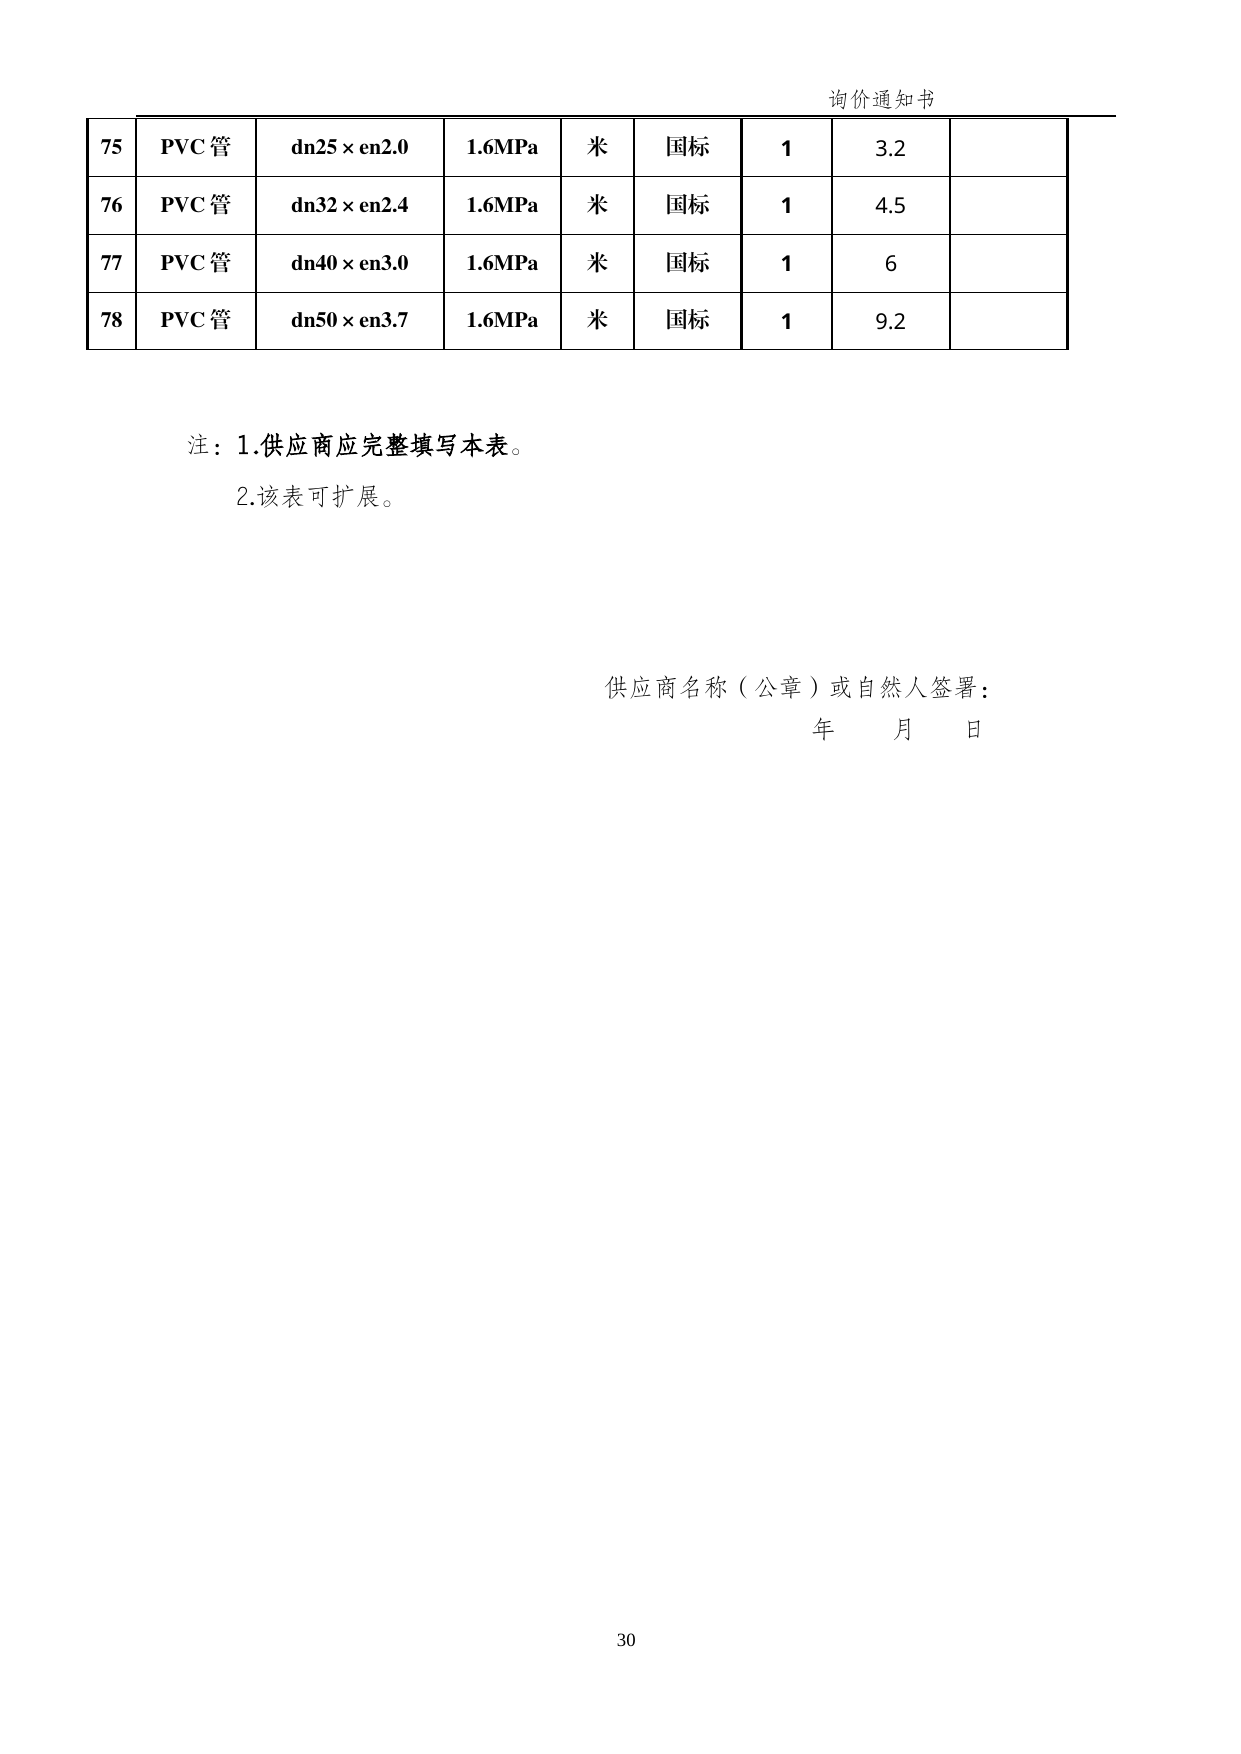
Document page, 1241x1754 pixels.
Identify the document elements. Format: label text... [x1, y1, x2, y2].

table_cell 国标 [635, 293, 740, 349]
list 2.该表可扩展。 [236, 464, 1116, 516]
table_cell 米 [562, 177, 633, 234]
table_cell [951, 119, 1066, 176]
table_cell dn32×en2.4 [257, 177, 443, 234]
table_cell [951, 293, 1066, 349]
table_cell dn25×en2.0 [257, 119, 443, 176]
table_cell PVC管 [137, 119, 255, 176]
table_cell 3.2 [833, 119, 949, 176]
table_cell 国标 [635, 235, 740, 292]
table_cell 1 [743, 119, 831, 176]
table_cell 78 [89, 293, 135, 349]
table_cell dn50×en3.7 [257, 293, 443, 349]
table_cell 9.2 [833, 293, 949, 349]
table_cell PVC管 [137, 177, 255, 234]
table_cell PVC管 [137, 235, 255, 292]
table_cell 76 [89, 177, 135, 234]
table_cell 1.6MPa [445, 293, 560, 349]
table_cell 6 [833, 235, 949, 292]
text 年 月 日 [136, 716, 1066, 744]
table_cell [951, 177, 1066, 234]
table_cell 米 [562, 293, 633, 349]
table_cell PVC管 [137, 293, 255, 349]
table_cell 1 [743, 177, 831, 234]
table_cell 国标 [635, 177, 740, 234]
table_cell 1 [743, 293, 831, 349]
table_cell 米 [562, 235, 633, 292]
table_cell dn40×en3.0 [257, 235, 443, 292]
table_cell 4.5 [833, 177, 949, 234]
table_cell 国标 [635, 119, 740, 176]
table_cell 75 [89, 119, 135, 176]
table_cell 1.6MPa [445, 235, 560, 292]
table_cell 1.6MPa [445, 119, 560, 176]
table_cell 1.6MPa [445, 177, 560, 234]
text 注：1.供应商应完整填写本表。 [136, 412, 1116, 464]
table_cell [951, 235, 1066, 292]
text 供应商名称（公章）或自然人签署： [136, 674, 1116, 702]
table_cell 77 [89, 235, 135, 292]
table_cell 米 [562, 119, 633, 176]
table_cell 1 [743, 235, 831, 292]
